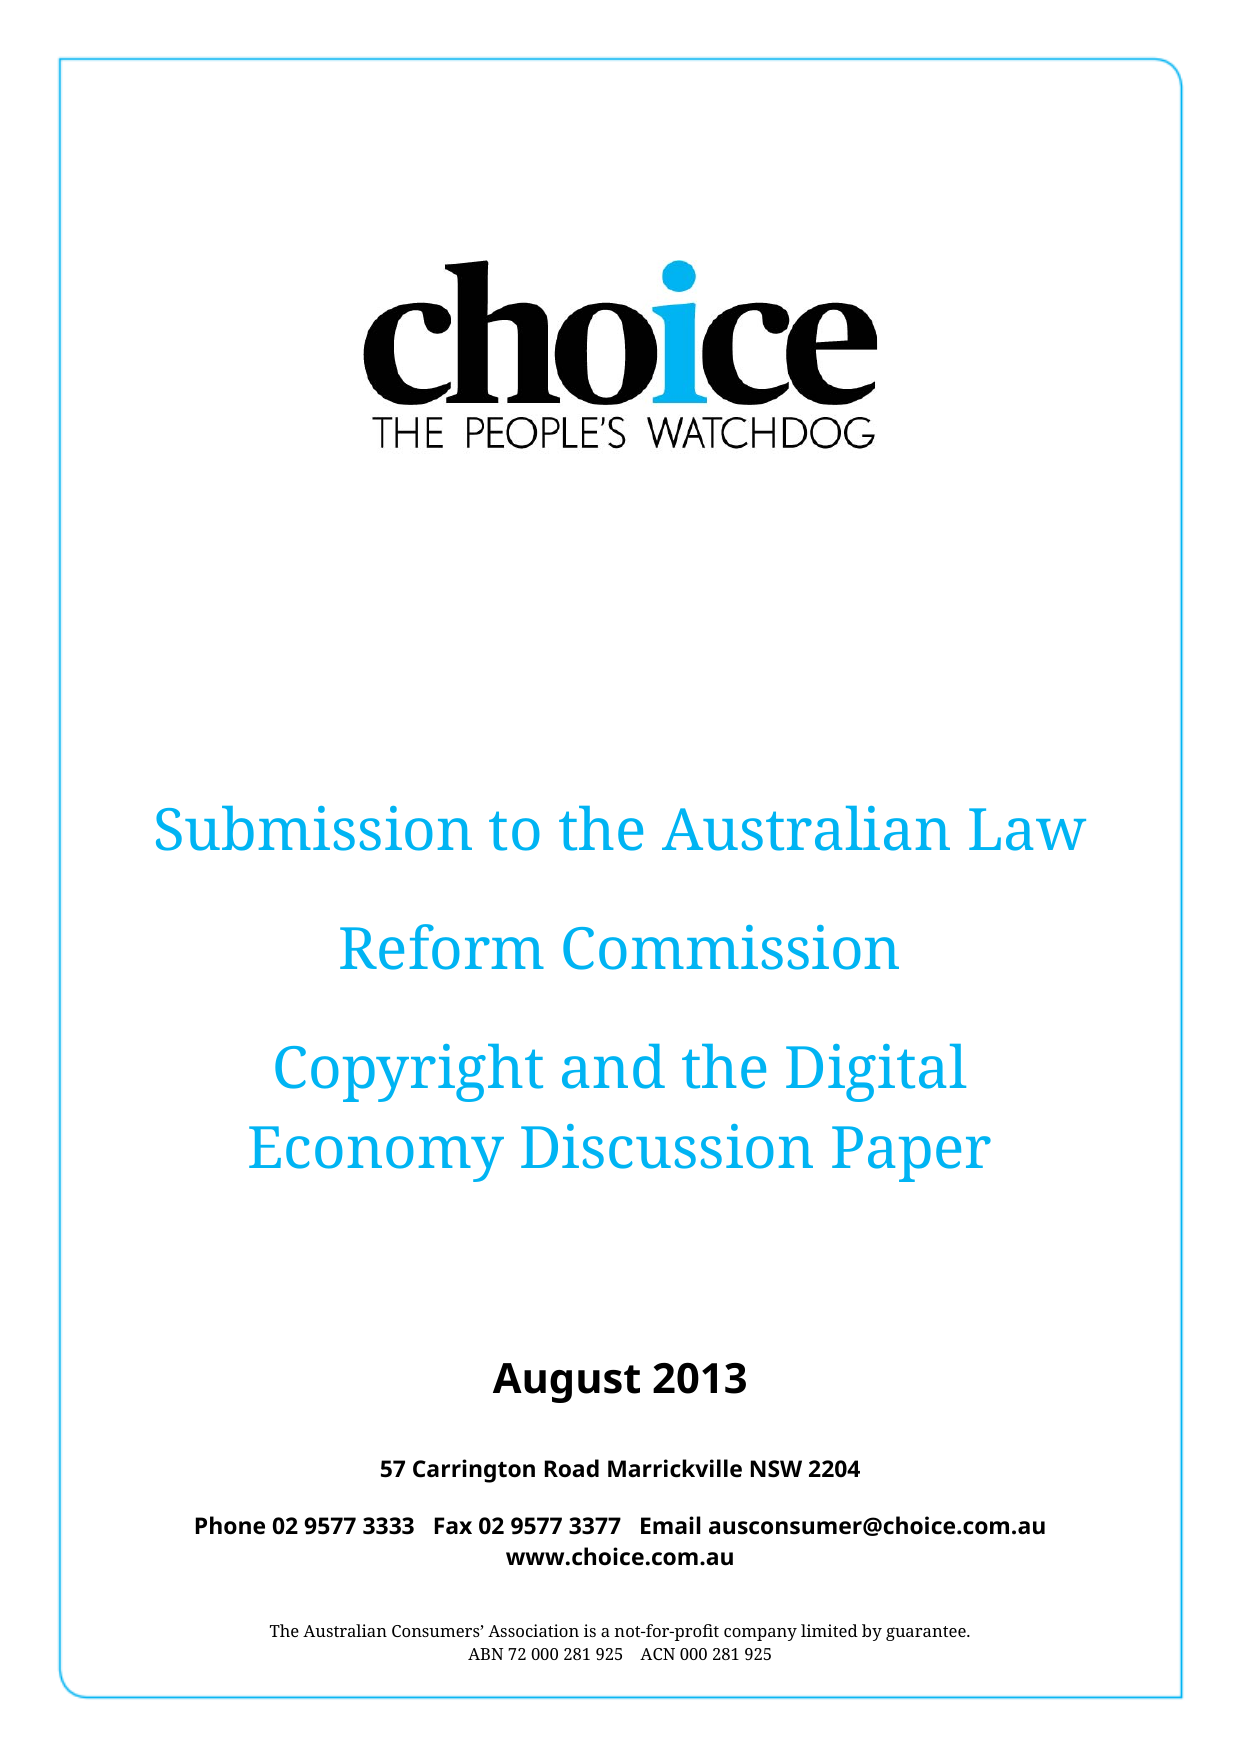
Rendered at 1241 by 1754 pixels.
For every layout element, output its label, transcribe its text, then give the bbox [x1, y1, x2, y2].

text August 2013 [148, 1349, 1092, 1406]
subtitle Copyright and the Digital Economy Discussion Paper [148, 1026, 1092, 1185]
title Submission to the Australian Law Reform Commission [148, 788, 1092, 987]
picture [363, 260, 878, 459]
